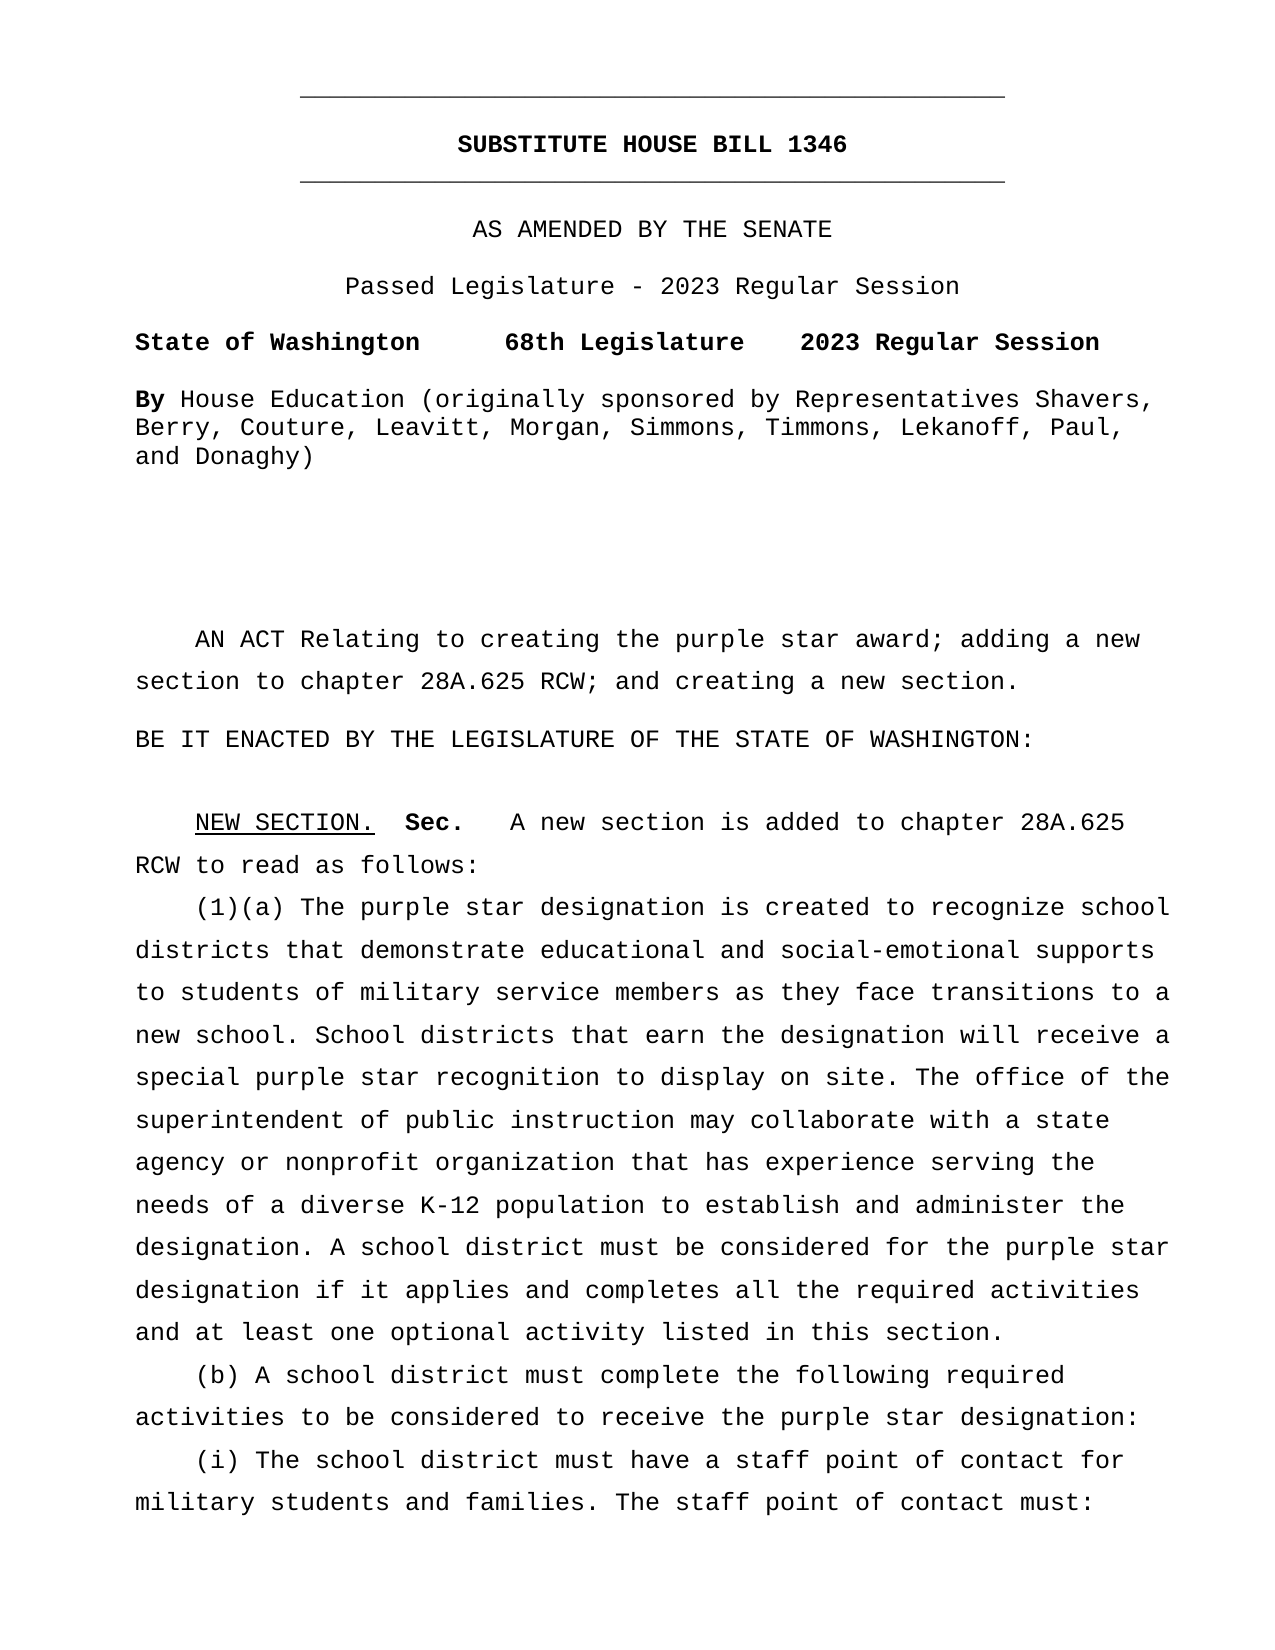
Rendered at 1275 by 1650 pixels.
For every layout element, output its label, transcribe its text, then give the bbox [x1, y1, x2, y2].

text NEW SECTION. Sec. A new section is added to chapter 28A.625 RCW to read as follows: [135, 797, 1170, 882]
text Passed Legislature - 2023 Regular Session [135, 273, 1170, 302]
text (b) A school district must complete the following required activities to be considered to receive the purple star designation: [135, 1349, 1170, 1434]
text By House Education (originally sponsored by Representatives Shavers, Berry, Couture, Leavitt, Morgan, Simmons, Timmons, Lekanoff, Paul, and Donaghy) [135, 387, 1170, 472]
text SUBSTITUTE HOUSE BILL 1346 [135, 132, 1170, 160]
text AN ACT Relating to creating the purple star award; adding a new section to chapter 28A.625 RCW; and creating a new section. [135, 613, 1170, 698]
text AS AMENDED BY THE SENATE [135, 217, 1170, 245]
text (1)(a) The purple star designation is created to recognize school districts that demonstrate educational and social-emotional supports to students of military service members as they face transitions to a new school. School districts that earn the designation will receive a special purple star recognition to display on site. The office of the superintendent of public instruction may collaborate with a state agency or nonprofit organization that has experience serving the needs of a diverse K-12 population to establish and administer the designation. A school district must be considered for the purple star designation if it applies and completes all the required activities and at least one optional activity listed in this section. [135, 882, 1170, 1349]
text _______________________________________________ [135, 75, 1170, 103]
text BE IT ENACTED BY THE LEGISLATURE OF THE STATE OF WASHINGTON: [135, 727, 1170, 755]
text _______________________________________________ [135, 160, 1170, 188]
text State of Washington 68th Legislature 2023 Regular Session [135, 330, 1170, 358]
text (i) The school district must have a staff point of contact for military students and families. The staff point of contact must: [135, 1434, 1170, 1519]
